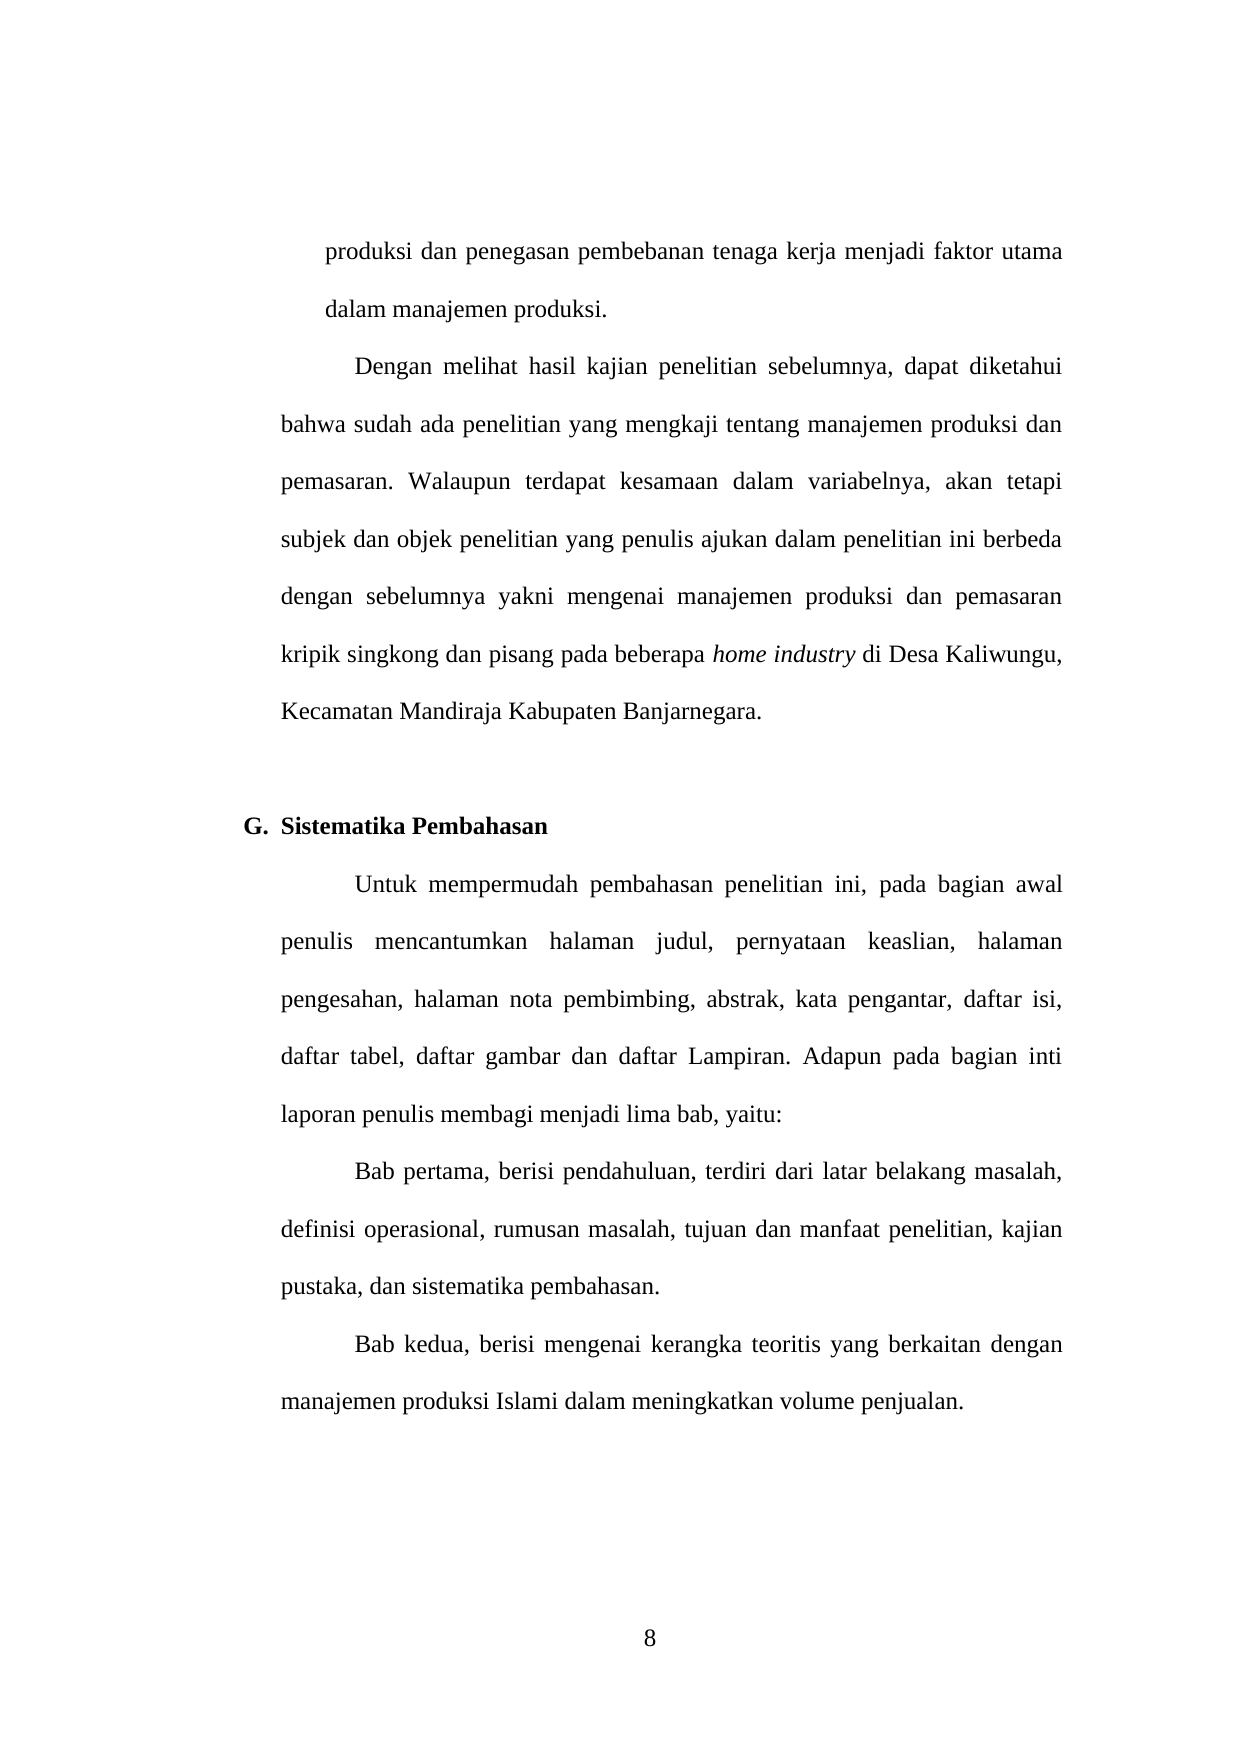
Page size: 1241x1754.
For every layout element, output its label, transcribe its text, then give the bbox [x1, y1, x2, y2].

list Sistematika Pembahasan [243, 811, 1063, 840]
list Untuk mempermudah pembahasan penelitian ini, pada bagian awal penulis mencantumkan halaman judul, pernyataan keaslian, halaman pengesahan, halaman nota pembimbing, abstrak, kata pengantar, daftar isi, daftar tabel, daftar gambar dan daftar Lampiran. Adapun pada bagian inti laporan penulis membagi menjadi lima bab, yaitu: [281, 869, 1063, 1127]
list Bab kedua, berisi mengenai kerangka teoritis yang berkaitan dengan manajemen produksi Islami dalam meningkatkan volume penjualan. [281, 1329, 1063, 1415]
list Dengan melihat hasil kajian penelitian sebelumnya, dapat diketahui bahwa sudah ada penelitian yang mengkaji tentang manajemen produksi dan pemasaran. Walaupun terdapat kesamaan dalam variabelnya, akan tetapi subjek dan objek penelitian yang penulis ajukan dalam penelitian ini berbeda dengan sebelumnya yakni mengenai manajemen produksi dan pemasaran kripik singkong dan pisang pada beberapa home industry di Desa Kaliwungu, Kecamatan Mandiraja Kabupaten Banjarnegara. [281, 351, 1063, 725]
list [287, 236, 1063, 322]
list Bab pertama, berisi pendahuluan, terdiri dari latar belakang masalah, definisi operasional, rumusan masalah, tujuan dan manfaat penelitian, kajian pustaka, dan sistematika pembahasan. [281, 1156, 1063, 1300]
